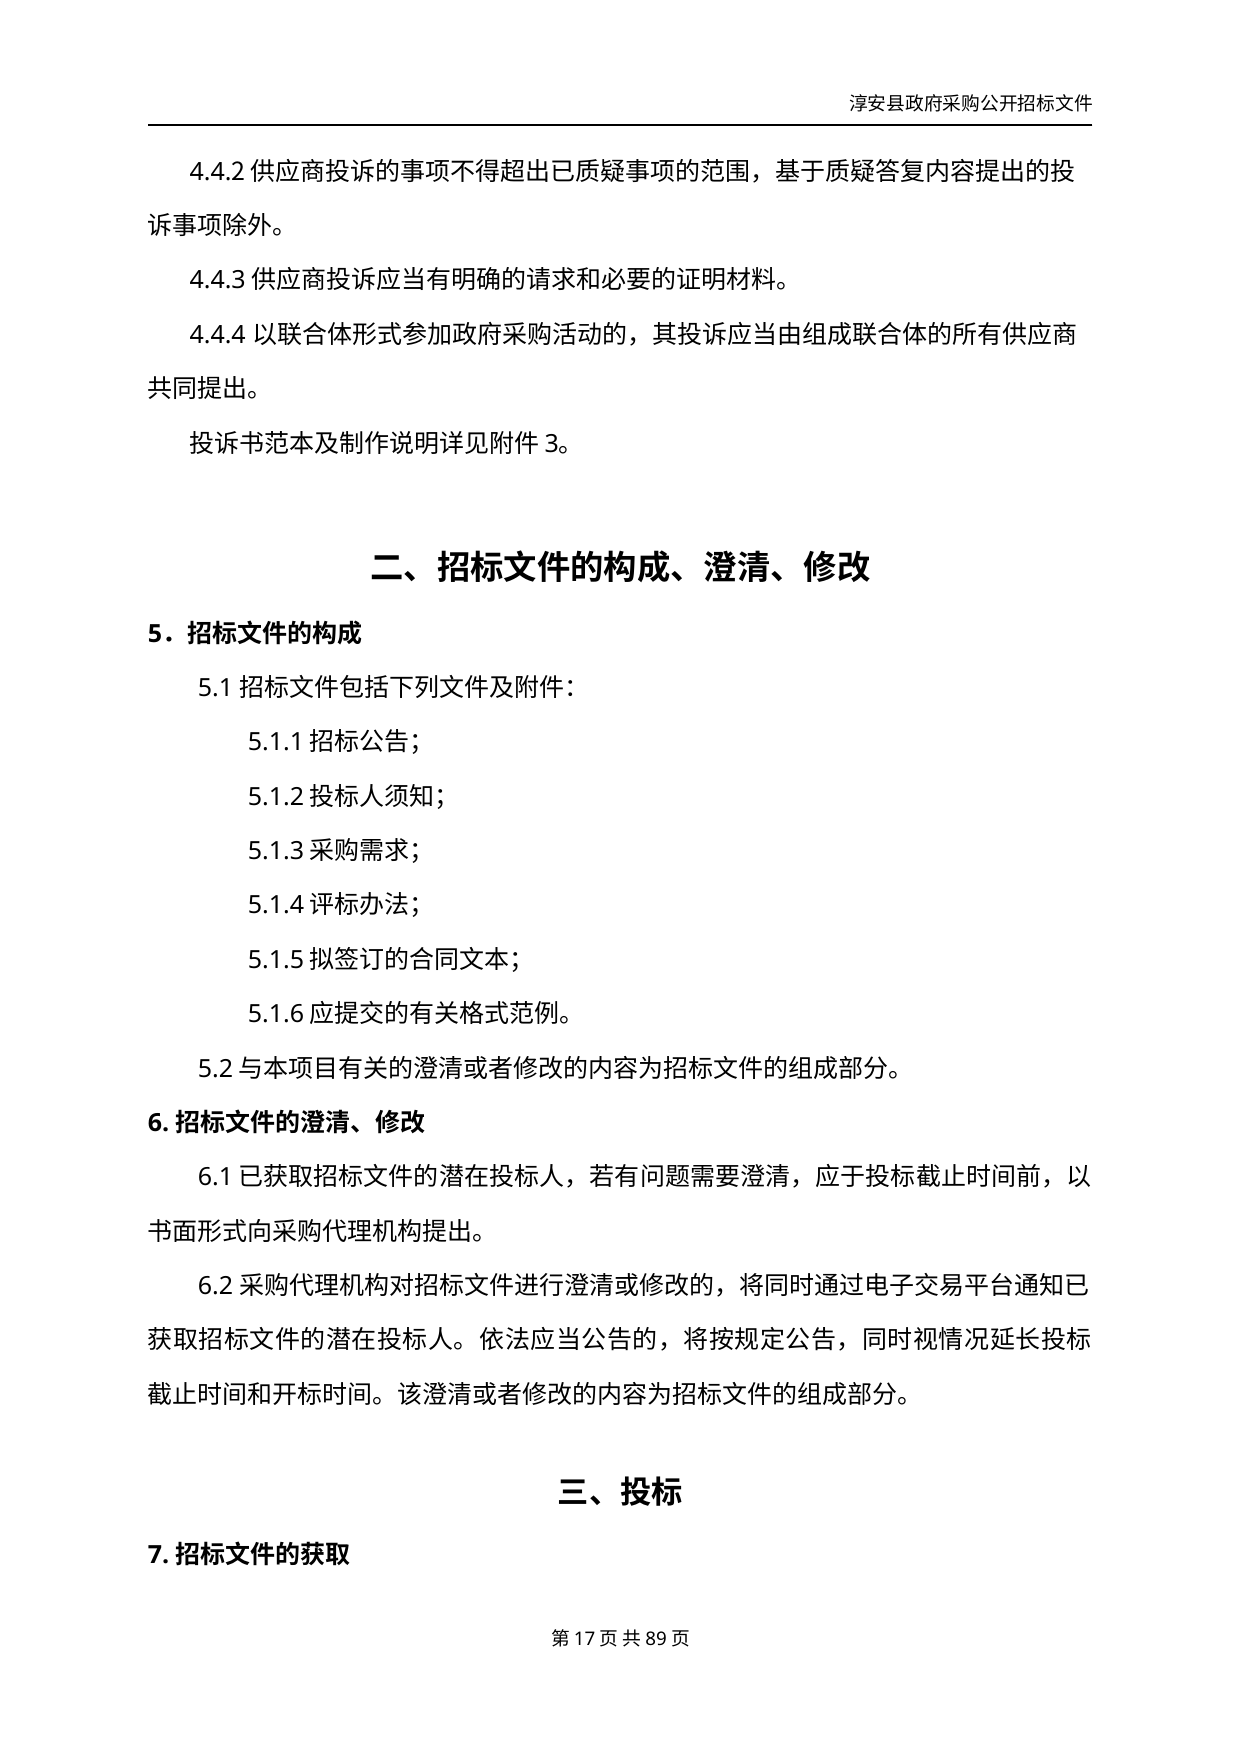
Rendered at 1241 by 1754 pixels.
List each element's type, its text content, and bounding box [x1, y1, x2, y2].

text 4.4.2供应商投诉的事项不得超出已质疑事项的范围，基于质疑答复内容提出的投诉事项除外。 [148, 151, 1092, 242]
text 5.1.6应提交的有关格式范例。 [148, 994, 1092, 1030]
text 5.1 招标文件包括下列文件及附件： [148, 667, 1092, 704]
text 5．招标文件的构成 [148, 613, 1092, 649]
text 5.1.2投标人须知； [148, 776, 1092, 812]
text 5.1.5拟签订的合同文本； [148, 939, 1092, 976]
text 6.2 采购代理机构对招标文件进行澄清或修改的，将同时通过电子交易平台通知已获取招标文件的潜在投标人。依法应当公告的，将按规定公告，同时视情况延长投标截止时间和开标时间。该澄清或者修改的内容为招标文件的组成部分。 [148, 1266, 1092, 1411]
text 5.2与本项目有关的澄清或者修改的内容为招标文件的组成部分。 [148, 1048, 1092, 1084]
text 5.1.1招标公告； [148, 722, 1092, 758]
text 6.1已获取招标文件的潜在投标人，若有问题需要澄清，应于投标截止时间前，以书面形式向采购代理机构提出。 [148, 1157, 1092, 1247]
text 4.4.3供应商投诉应当有明确的请求和必要的证明材料。 [148, 260, 1092, 296]
text 4.4.4 以联合体形式参加政府采购活动的，其投诉应当由组成联合体的所有供应商共同提出。 [148, 314, 1092, 405]
text 6. 招标文件的澄清、修改 [148, 1102, 1092, 1139]
text 5.1.3采购需求； [148, 831, 1092, 867]
text 投诉书范本及制作说明详见附件3。 [148, 423, 1092, 459]
text 7. 招标文件的获取 [148, 1535, 1092, 1571]
text 三、投标 [148, 1467, 1092, 1512]
text 二、招标文件的构成、澄清、修改 [148, 541, 1092, 589]
text 5.1.4评标办法； [148, 885, 1092, 921]
